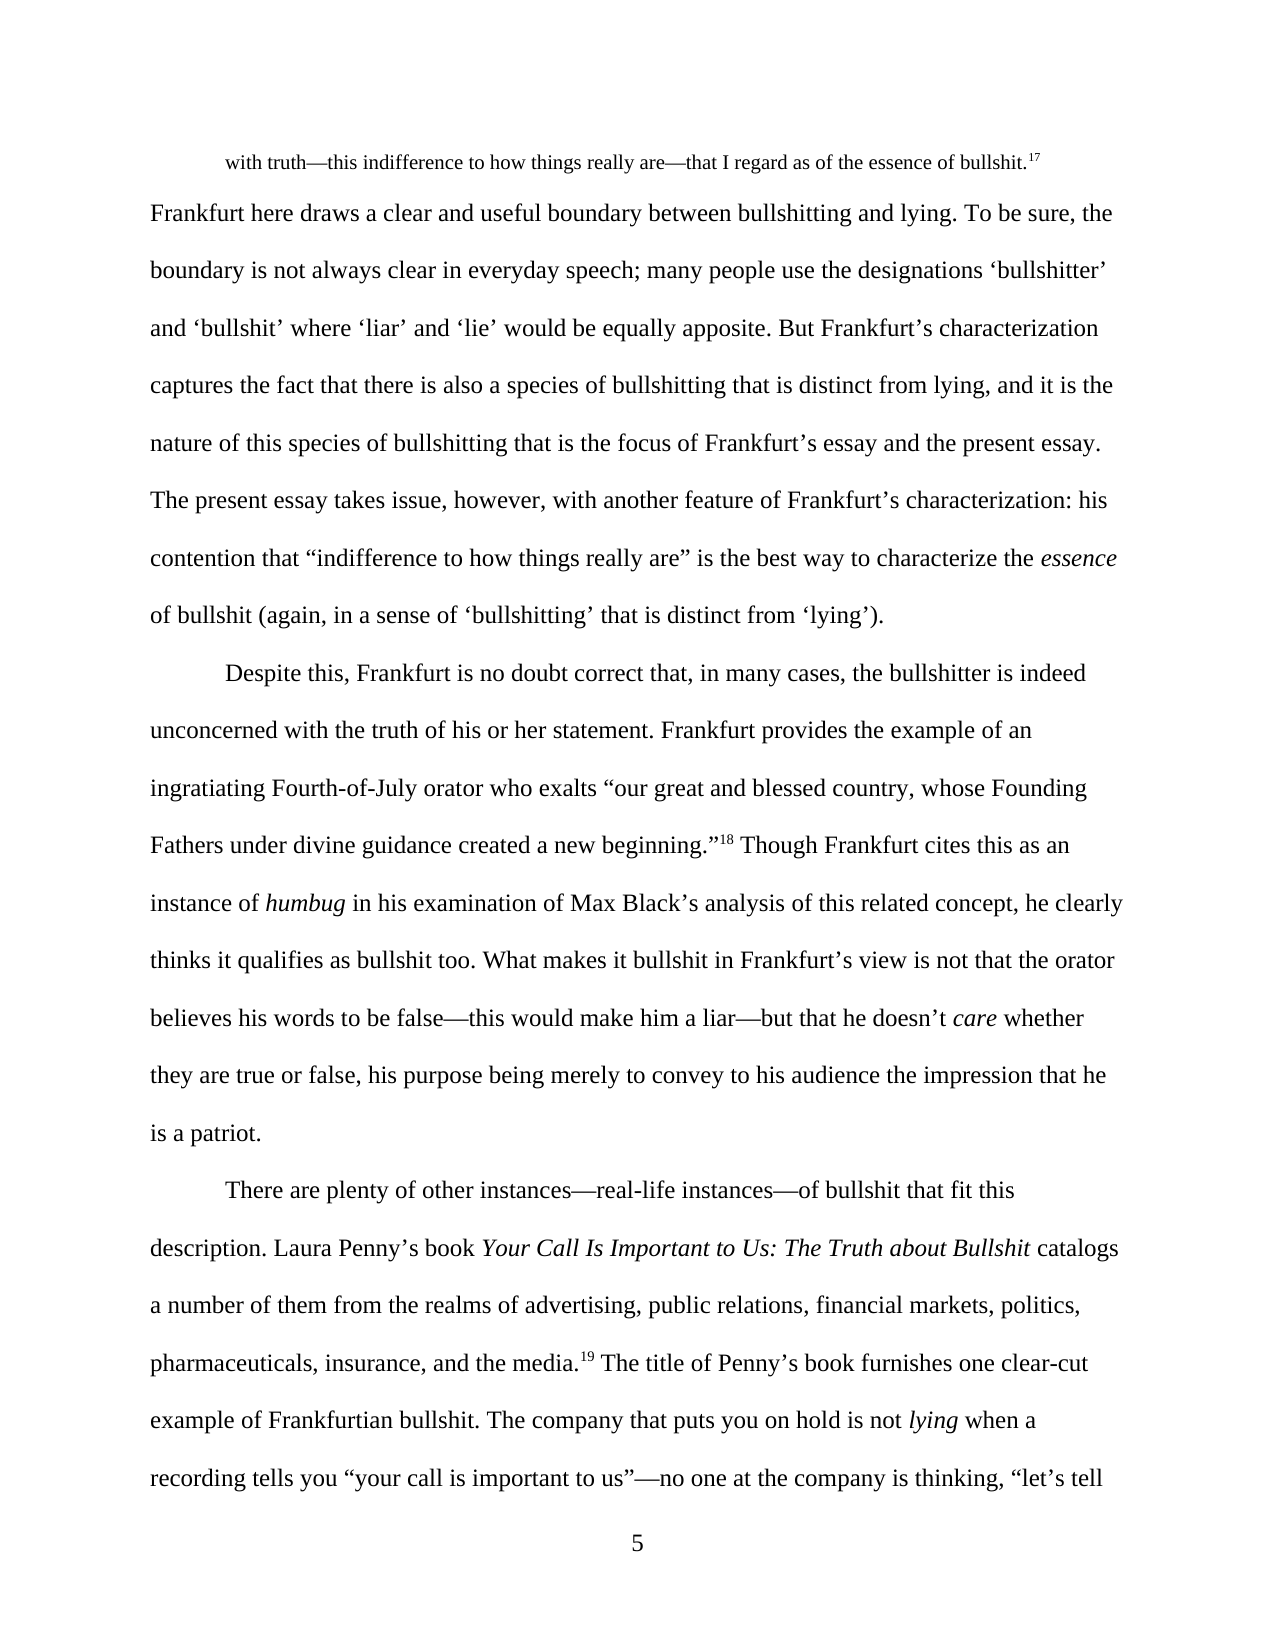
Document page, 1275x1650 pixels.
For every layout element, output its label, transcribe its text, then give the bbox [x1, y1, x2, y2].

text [225, 150, 1050, 174]
text Despite this, Frankfurt is no doubt correct that, in many cases, the bullshitter is indeed unconcerned with the truth of his or her statement. provides the example of an ingratiating Fourth-of-July orator who exalts “our great and blessed country, whose Founding Fathers under divine guidance created a new beginning.” Though cites this as an instance of humbug in his examination of Max Black’s analysis of this related concept, he clearly thinks it qualifies as bullshit too. What makes it bullshit in ’s view is not that the orator believes his words to be false—this would make him a liar—but that he doesn’t care whether they are true or false, his purpose being merely to convey to his audience the impression that he is a patriot. [150, 658, 1125, 1147]
text here draws a clear and useful boundary between bullshitting and lying. To be sure, the boundary is not always clear in everyday speech; many people use the designations ‘bullshitter’ and ‘bullshit’ where ‘liar’ and ‘lie’ would be equally apposite. But Frankfurt’s characterization captures the fact that there is also a species of bullshitting that is distinct from lying, and it is the nature of this species of bullshitting that is the focus of Frankfurt’s essay and the present essay. The present essay takes issue, however, with another feature of Frankfurt’s characterization: his contention that “indifference to how things really are” is the best way to characterize the essence of bullshit (again, in a sense of ‘bullshitting’ that is distinct from ‘lying’). [150, 198, 1125, 629]
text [150, 1176, 1125, 1492]
